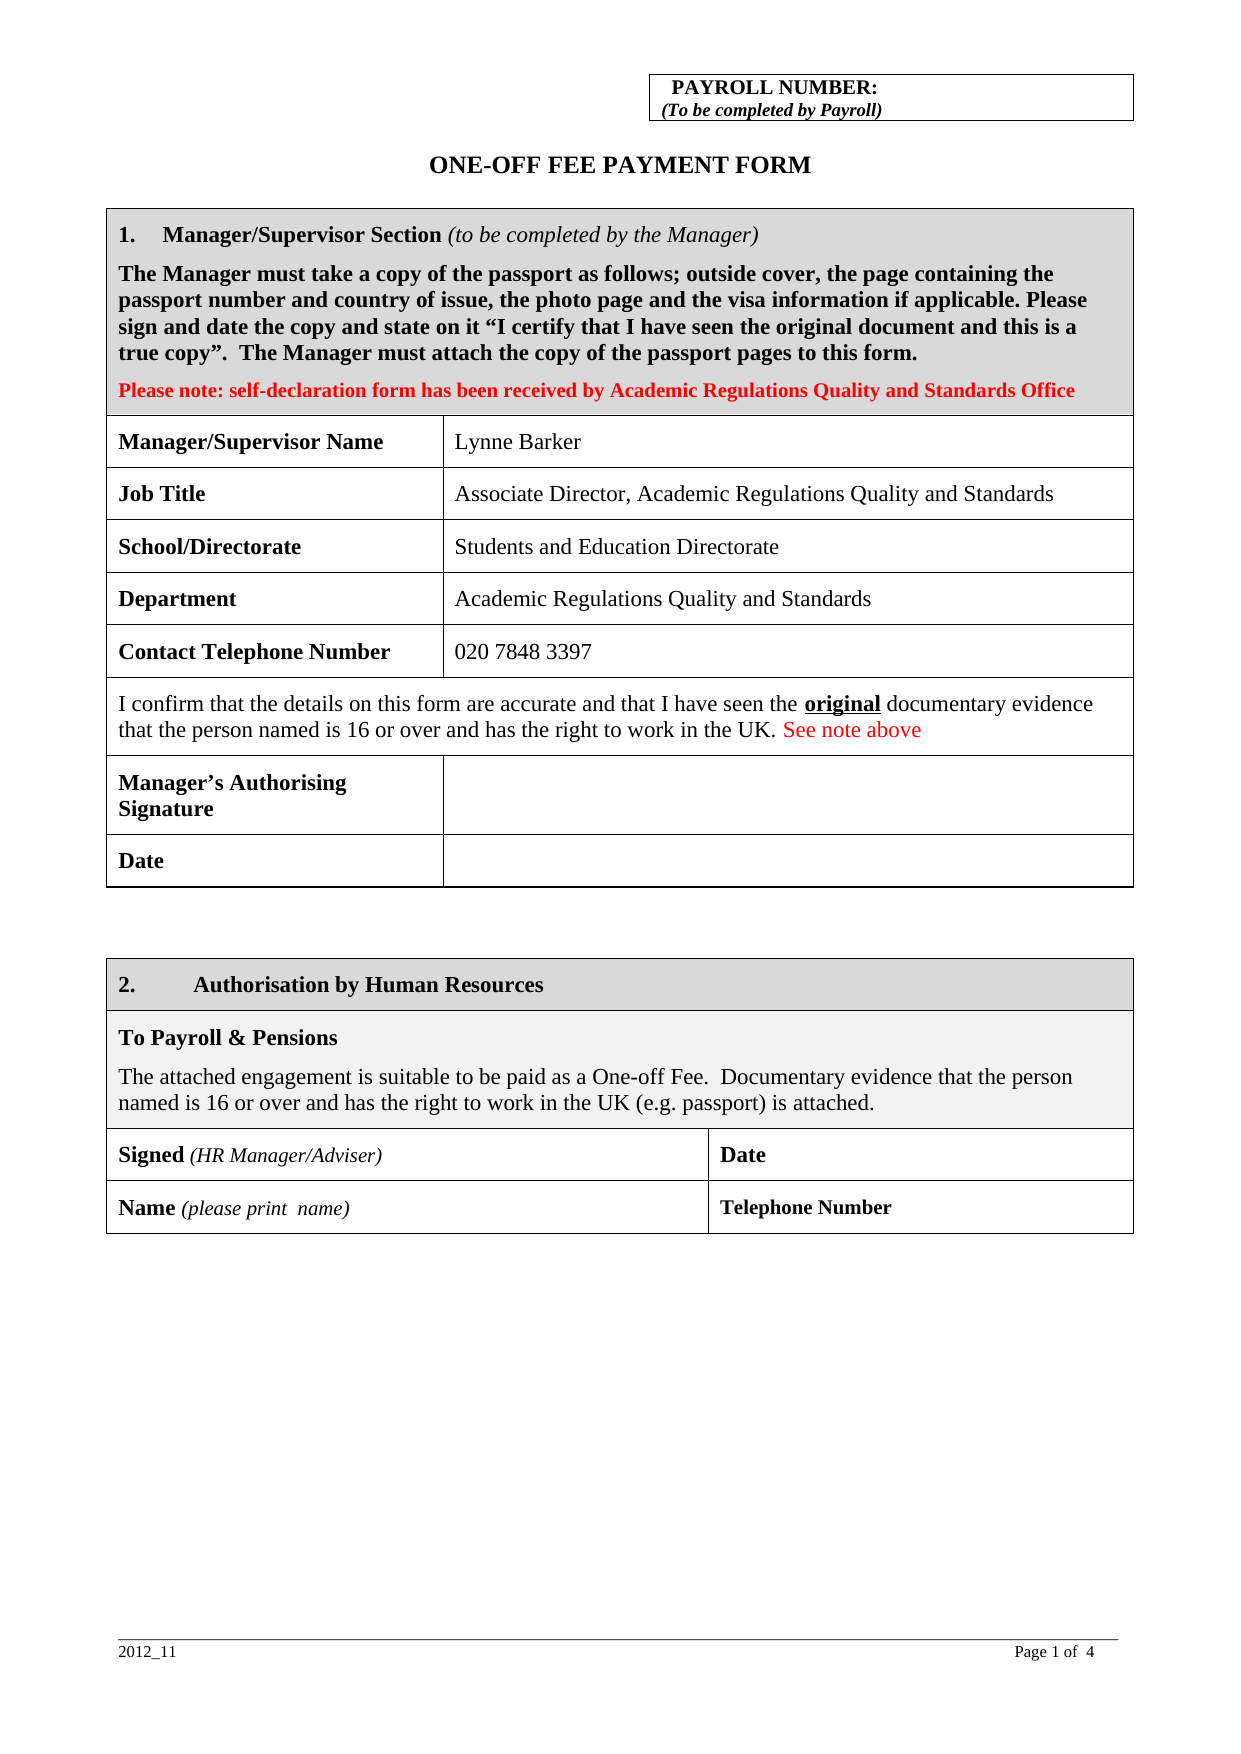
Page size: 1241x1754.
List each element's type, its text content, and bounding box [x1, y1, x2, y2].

table_cell Academic Regulations Quality and Standards [444, 573, 1133, 624]
table_cell Lynne Barker [444, 416, 1133, 467]
table_cell Name (please print name) [107, 1181, 708, 1233]
table_cell Signed (HR Manager/Adviser) [107, 1129, 708, 1180]
table_header Authorisation by Human Resources [107, 959, 1133, 1010]
table_cell [444, 835, 1133, 886]
table_cell Manager’s Authorising Signature [107, 756, 443, 834]
table_cell Telephone Number [709, 1181, 1133, 1233]
table_cell I confirm that the details on this form are accurate and that I have seen the original documentary evidence that the person named is 16 or over and has the right to work in the UK. See note above [107, 678, 1133, 755]
table_cell To Payroll & Pensions The attached engagement is suitable to be paid as a One-off Fee. Documentary evidence that the person named is 16 or over and has the right to work in the (e.g. passport) is attached. [107, 1011, 1133, 1128]
table_cell Date [709, 1129, 1133, 1180]
table_cell Job Title [107, 468, 443, 519]
table_cell Contact Telephone Number [107, 625, 443, 677]
table_header Manager/Supervisor Section (to be completed by the Manager) The Manager must take a copy of the passport as follows; outside cover, the page containing the passport number and country of issue, the photo page and the visa information if applicable. Please sign and date the copy and state on it “I certify that I have seen the original document and this is a true copy”. The Manager must attach the copy of the passport pages to this form. Please note: self-declaration form has been received by Academic Regulations Quality and Standards Office [107, 209, 1133, 414]
table_cell [444, 756, 1133, 834]
table_cell Date [107, 835, 443, 886]
table_cell Associate Director, Academic Regulations Quality and Standards [444, 468, 1133, 519]
table_cell Department [107, 573, 443, 624]
table_cell Students and Education Directorate [444, 520, 1133, 572]
table_cell Manager/Supervisor Name [107, 416, 443, 467]
table_cell 020 7848 3397 [444, 625, 1133, 677]
table_cell School/Directorate [107, 520, 443, 572]
